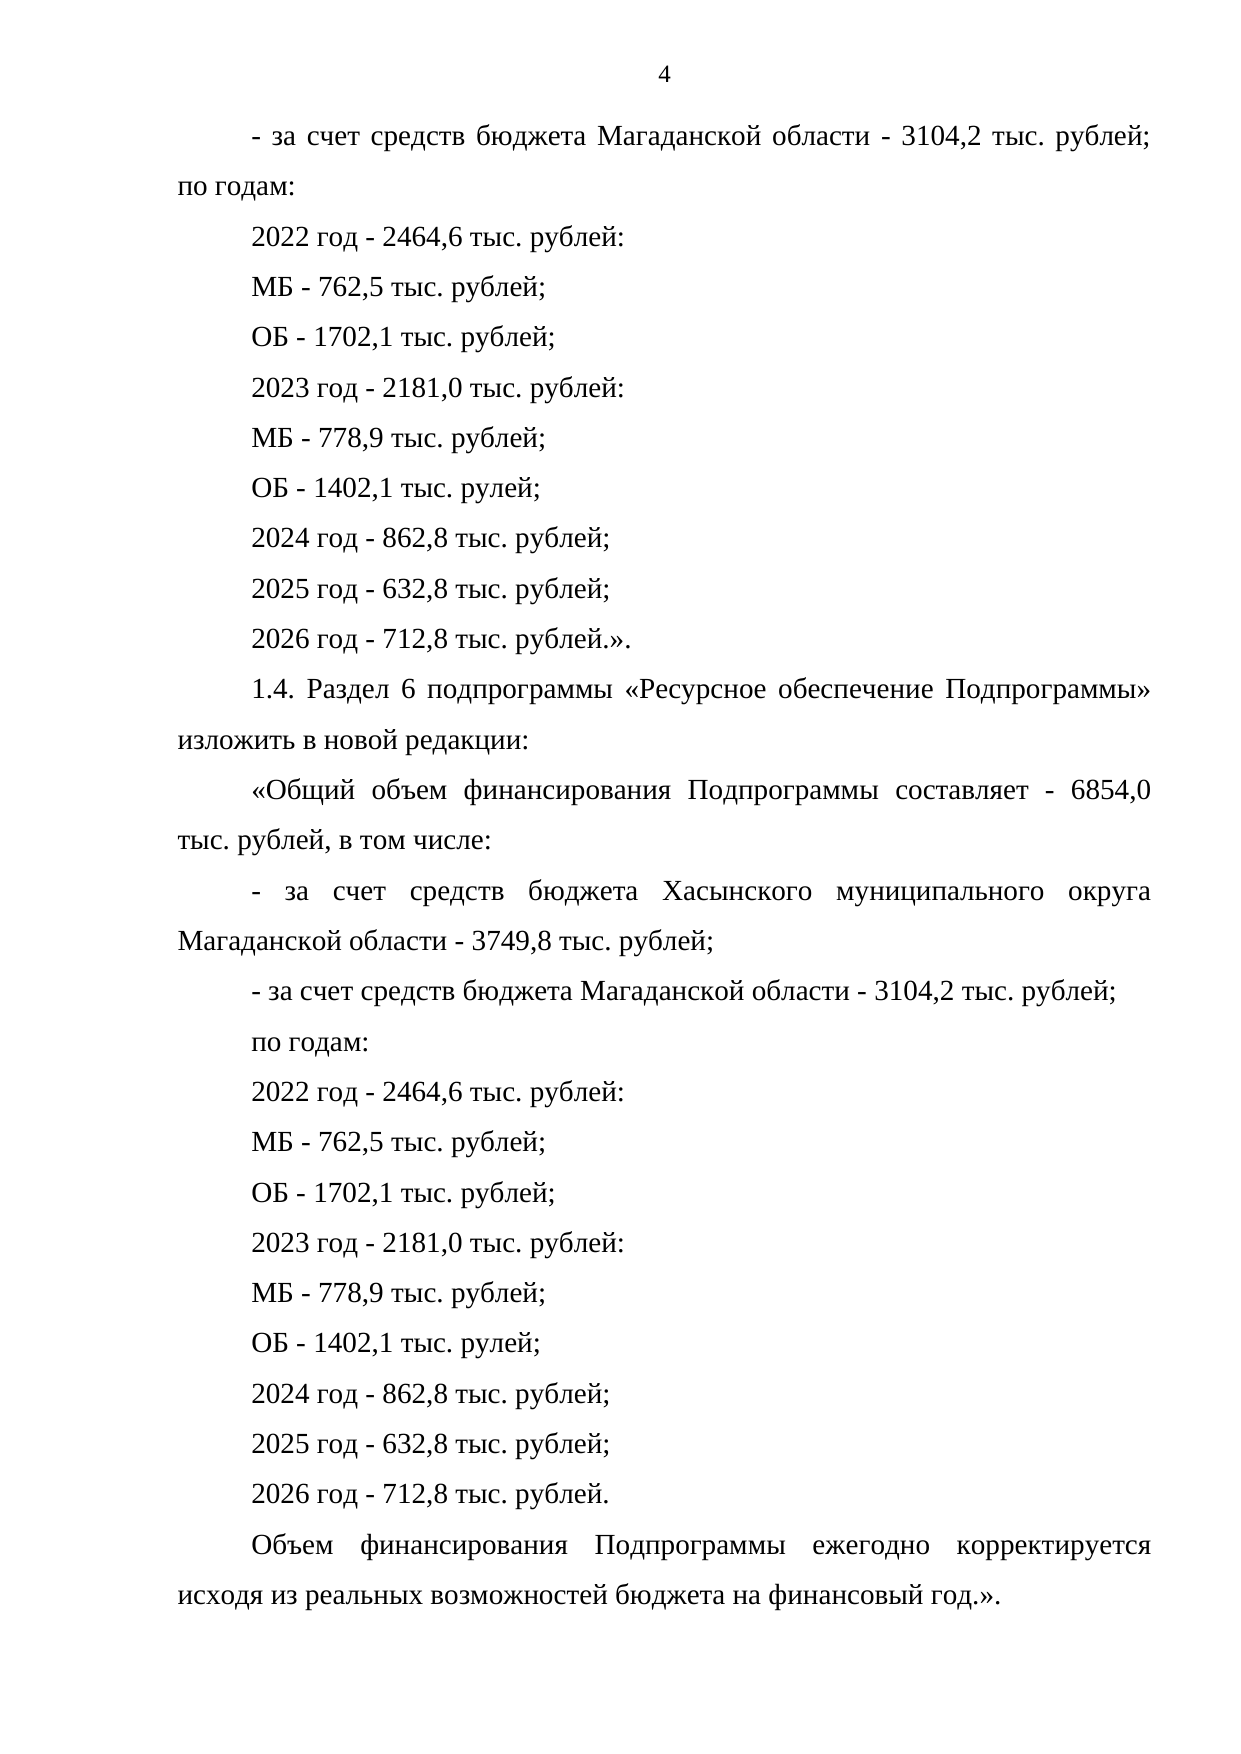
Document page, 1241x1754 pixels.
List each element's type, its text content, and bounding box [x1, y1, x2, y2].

text 2023 год - 2181,0 тыс. рублей: [177, 1225, 1152, 1258]
text ОБ - 1402,1 тыс. рулей; [177, 1326, 1152, 1359]
text - за счет средств бюджета Магаданской области - 3104,2 тыс. рублей; [177, 973, 1152, 1007]
text по годам: [177, 1024, 1152, 1057]
text ОБ - 1402,1 тыс. рулей; [177, 470, 1152, 504]
text 2026 год - 712,8 тыс. рублей. [177, 1477, 1152, 1510]
text 2023 год - 2181,0 тыс. рублей: [177, 370, 1152, 403]
text МБ - 778,9 тыс. рублей; [177, 1275, 1152, 1309]
text Объем финансирования Подпрограммы ежегодно корректируется исходя из реальных возможностей бюджета на финансовый год.». [177, 1527, 1152, 1611]
text 2025 год - 632,8 тыс. рублей; [177, 1426, 1152, 1460]
text - за счет средств бюджета Магаданской области - 3104,2 тыс. рублей; по годам: [177, 118, 1152, 202]
text 2022 год - 2464,6 тыс. рублей: [177, 219, 1152, 252]
text 2024 год - 862,8 тыс. рублей; [177, 521, 1152, 554]
text 1.4. Раздел 6 подпрограммы «Ресурсное обеспечение Подпрограммы» изложить в новой редакции: [177, 672, 1152, 755]
text «Общий объем финансирования Подпрограммы составляет - 6854,0 тыс. рублей, в том числе: [177, 772, 1152, 856]
text 2022 год - 2464,6 тыс. рублей: [177, 1074, 1152, 1108]
text МБ - 762,5 тыс. рублей; [177, 1124, 1152, 1158]
text 2026 год - 712,8 тыс. рублей.». [177, 621, 1152, 655]
text - за счет средств бюджета Хасынского муниципального округа Магаданской области - 3749,8 тыс. рублей; [177, 873, 1152, 957]
text ОБ - 1702,1 тыс. рублей; [177, 319, 1152, 353]
text МБ - 778,9 тыс. рублей; [177, 420, 1152, 453]
text ОБ - 1702,1 тыс. рублей; [177, 1175, 1152, 1208]
text 2025 год - 632,8 тыс. рублей; [177, 571, 1152, 604]
text 2024 год - 862,8 тыс. рублей; [177, 1376, 1152, 1409]
text МБ - 762,5 тыс. рублей; [177, 269, 1152, 303]
